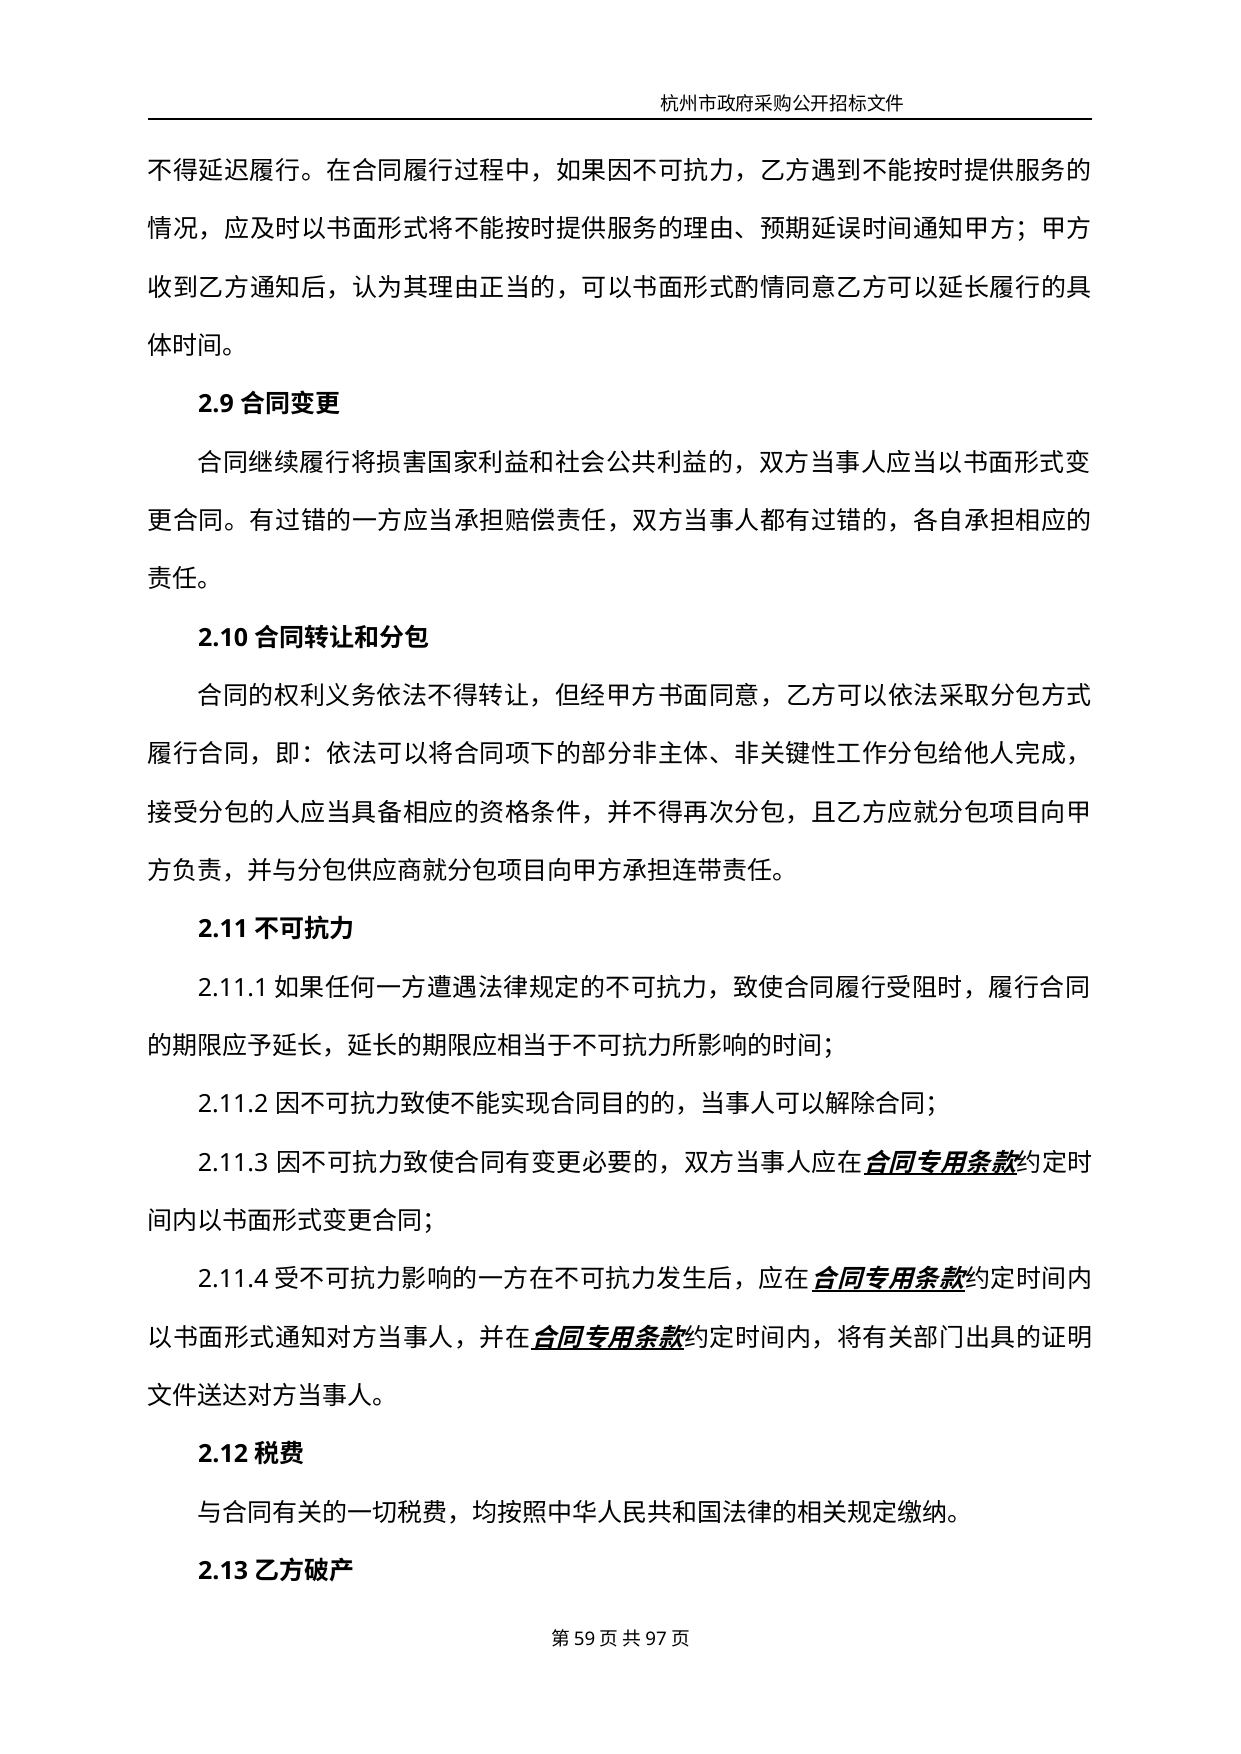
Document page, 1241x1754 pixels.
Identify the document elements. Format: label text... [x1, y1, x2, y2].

text 2.11.4受不可抗力影响的一方在不可抗力发生后，应在合同专用条款约定时间内以书面形式通知对方当事人，并在合同专用条款约定时间内，将有关部门出具的证明文件送达对方当事人。 [148, 1241, 1092, 1416]
text 与合同有关的一切税费，均按照中华人民共和国法律的相关规定缴纳。 [148, 1474, 1092, 1533]
text 合同的权利义务依法不得转让，但经甲方书面同意，乙方可以依法采取分包方式履行合同，即：依法可以将合同项下的部分非主体、非关键性工作分包给他人完成，接受分包的人应当具备相应的资格条件，并不得再次分包，且乙方应就分包项目向甲方负责，并与分包供应商就分包项目向甲方承担连带责任。 [148, 658, 1092, 891]
text 2.11.1如果任何一方遭遇法律规定的不可抗力，致使合同履行受阻时，履行合同的期限应予延长，延长的期限应相当于不可抗力所影响的时间； [148, 949, 1092, 1066]
text 2.11.2 因不可抗力致使不能实现合同目的的，当事人可以解除合同； [148, 1066, 1092, 1124]
text 合同继续履行将损害国家利益和社会公共利益的，双方当事人应当以书面形式变更合同。有过错的一方应当承担赔偿责任，双方当事人都有过错的，各自承担相应的责任。 [148, 424, 1092, 599]
text 2.9 合同变更 [148, 366, 1092, 424]
text 2.10 合同转让和分包 [148, 599, 1092, 658]
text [148, 133, 1092, 366]
text 2.11.3 因不可抗力致使合同有变更必要的，双方当事人应在合同专用条款约定时间内以书面形式变更合同； [148, 1124, 1092, 1241]
text 2.13 乙方破产 [148, 1533, 1092, 1591]
text 2.11 不可抗力 [148, 891, 1092, 949]
text 2.12 税费 [148, 1416, 1092, 1474]
